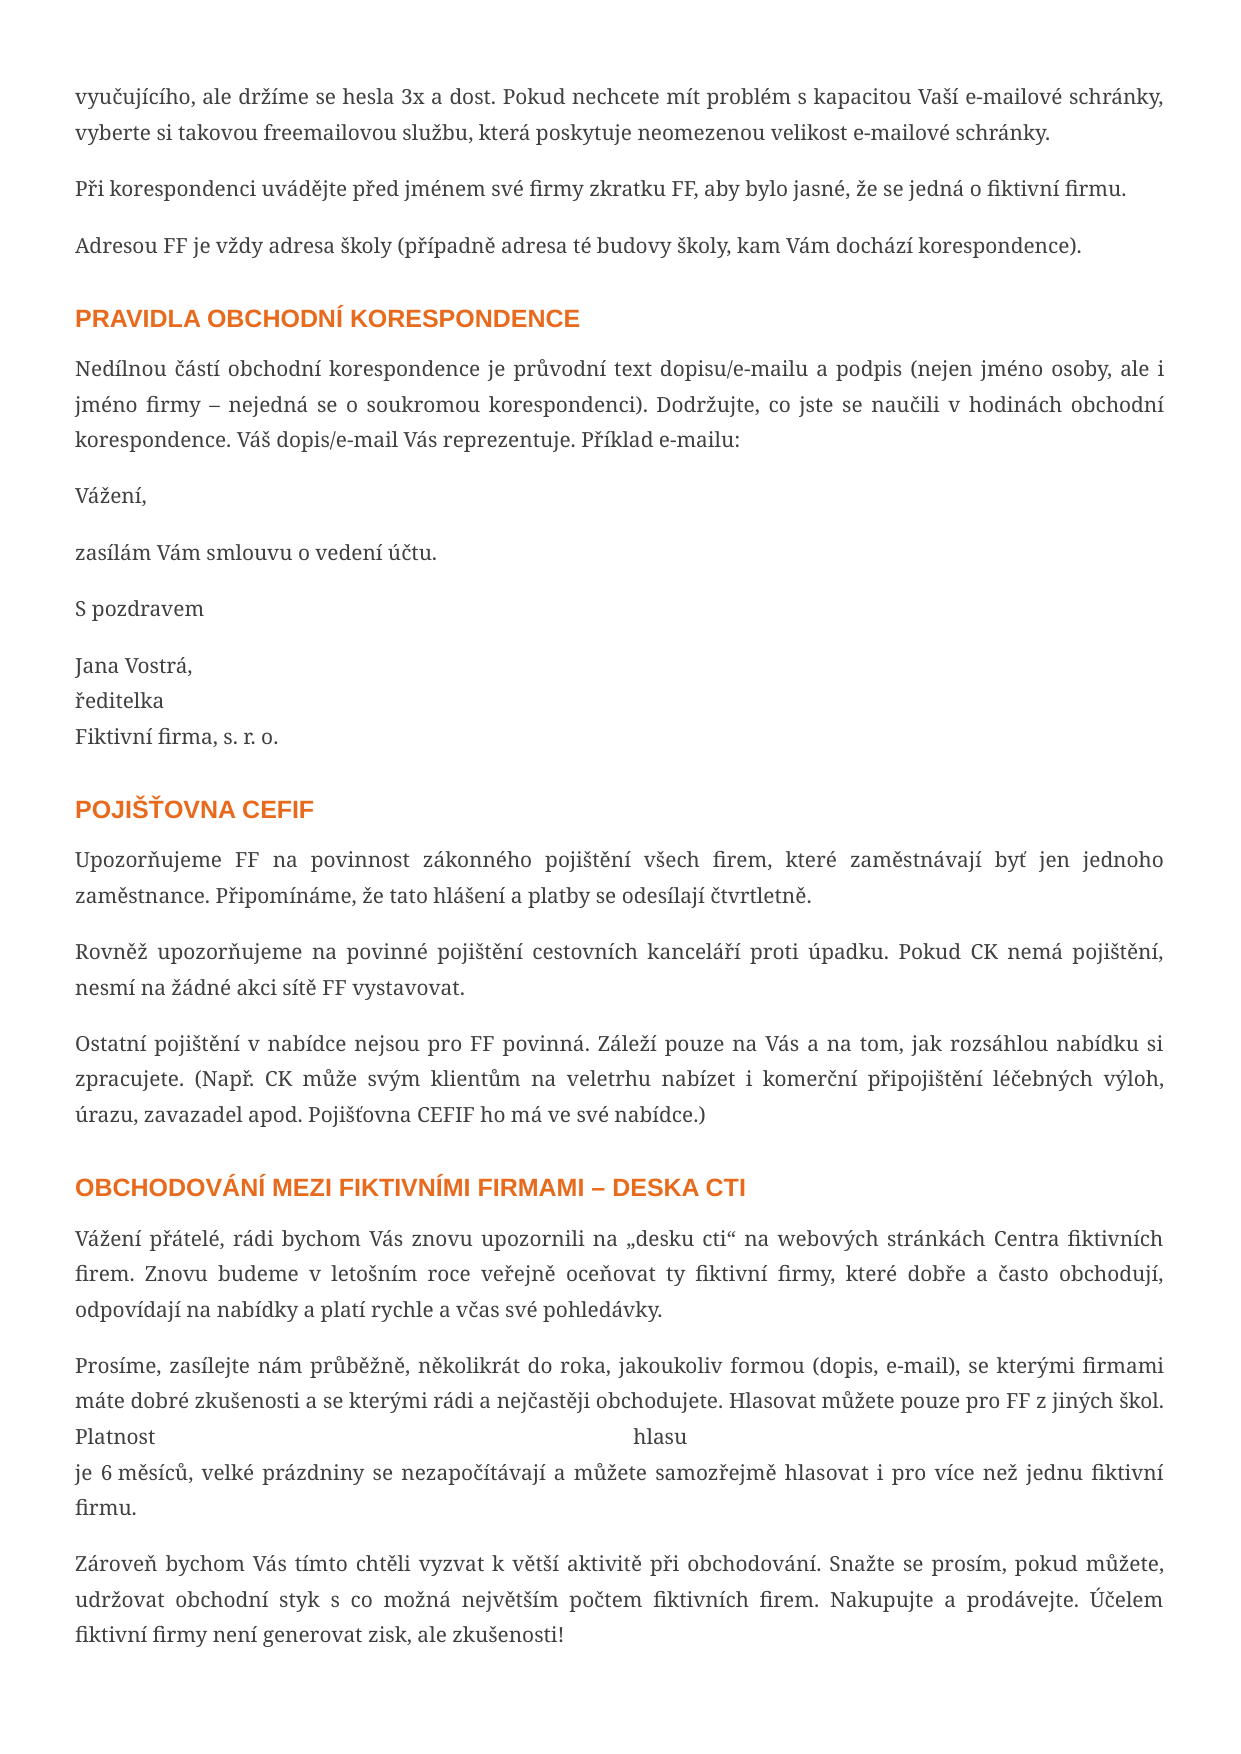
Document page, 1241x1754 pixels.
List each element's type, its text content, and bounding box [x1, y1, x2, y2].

text Rovněž upozorňujeme na povinné pojištění cestovních kanceláří proti úpadku. Pokud CK nemá pojištění, nesmí na žádné akci sítě FF vystavovat. [75, 937, 1165, 1001]
text Nedílnou částí obchodní korespondence je průvodní text dopisu/e-mailu a podpis (nejen jméno osoby, ale i jméno firmy – nejedná se o soukromou korespondenci). Dodržujte, co jste se naučili v hodinách obchodní korespondence. Váš dopis/e-mail Vás reprezentuje. Příklad e-mailu: [75, 354, 1165, 454]
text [75, 82, 1165, 146]
text Jana Vostrá, ředitelka Fiktivní firma, s. r. o. [75, 651, 1165, 750]
text Adresou FF je vždy adresa školy (případně adresa té budovy školy, kam Vám dochází korespondence). [75, 231, 1165, 259]
text Obchodování mezi fiktivními firmami – deska cti [75, 1173, 1165, 1202]
text Při korespondenci uvádějte před jménem své firmy zkratku FF, aby bylo jasné, že se jedná o fiktivní firmu. [75, 174, 1165, 203]
text Upozorňujeme FF na povinnost zákonného pojištění všech firem, které zaměstnávají byť jen jednoho zaměstnance. Připomínáme, že tato hlášení a platby se odesílají čtvrtletně. [75, 845, 1165, 909]
text Pojišťovna CEFIF [75, 795, 1165, 823]
text S pozdravem [75, 594, 1165, 623]
text Pravidla obchodní korespondence [75, 304, 1165, 332]
text Zároveň bychom Vás tímto chtěli vyzvat k větší aktivitě při obchodování. Snažte se prosím, pokud můžete, udržovat obchodní styk s co možná největším počtem fiktivních firem. Nakupujte a prodávejte. Účelem fiktivní firmy není generovat zisk, ale zkušenosti! [75, 1549, 1165, 1649]
text Vážení přátelé, rádi bychom Vás znovu upozornili na „desku cti“ na webových stránkách Centra fiktivních firem. Znovu budeme v letošním roce veřejně oceňovat ty fiktivní firmy, které dobře a často obchodují, odpovídají na nabídky a platí rychle a včas své pohledávky. [75, 1224, 1165, 1323]
text Ostatní pojištění v nabídce nejsou pro FF povinná. Záleží pouze na Vás a na tom, jak rozsáhlou nabídku si zpracujete. (Např. CK může svým klientům na veletrhu nabízet i komerční připojištění léčebných výloh, úrazu, zavazadel apod. Pojišťovna CEFIF ho má ve své nabídce.) [75, 1029, 1165, 1128]
text Prosíme, zasílejte nám průběžně, několikrát do roka, jakoukoliv formou (dopis, e-mail), se kterými firmami máte dobré zkušenosti a se kterými rádi a nejčastěji obchodujete. Hlasovat můžete pouze pro FF z jiných škol. Platnost hlasu je 6 měsíců, velké prázdniny se nezapočítávají a můžete samozřejmě hlasovat i pro více než jednu fiktivní firmu. [75, 1351, 1165, 1522]
text Vážení, [75, 482, 1165, 510]
text zasílám Vám smlouvu o vedení účtu. [75, 538, 1165, 566]
